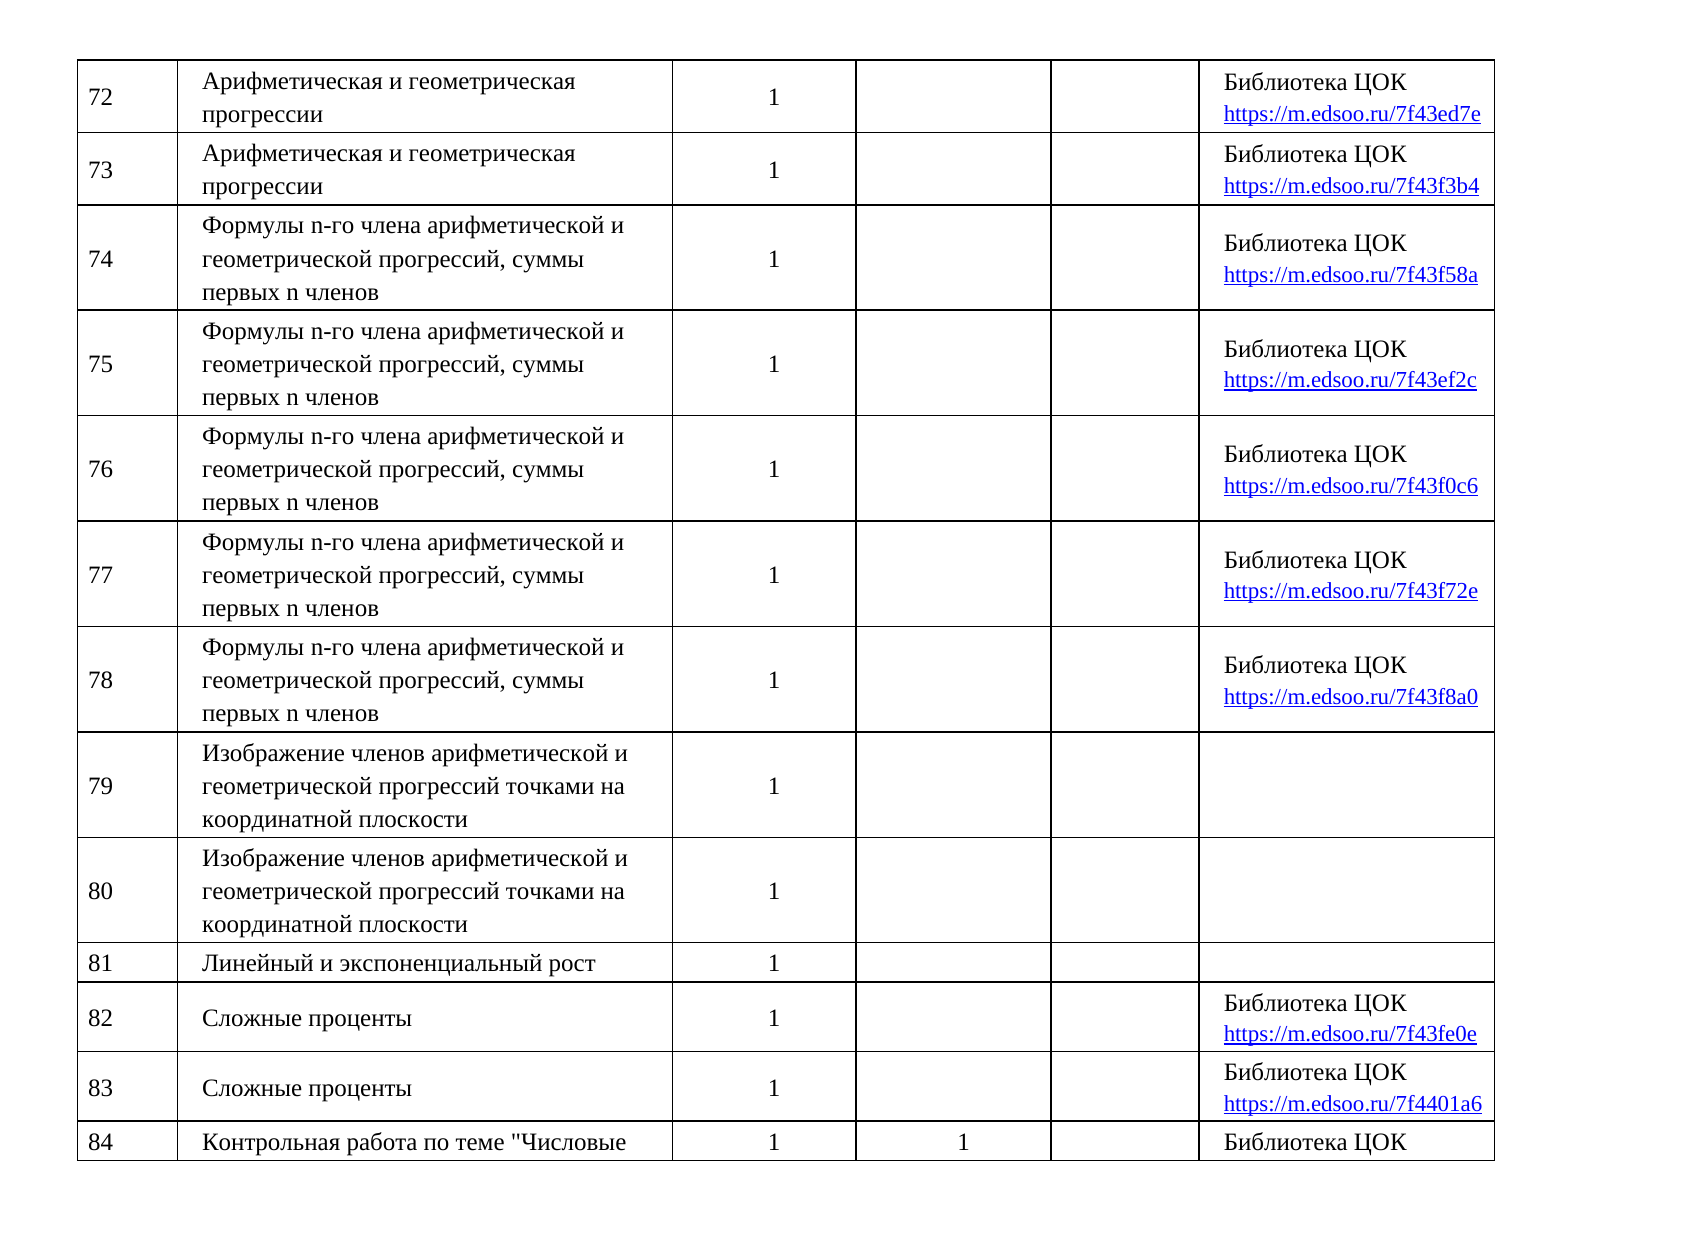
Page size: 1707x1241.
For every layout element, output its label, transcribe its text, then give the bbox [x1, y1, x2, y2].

table_cell Линейный и экспоненциальный рост [178, 943, 672, 981]
table_cell Библиотека ЦОК https://m.edsoo.ru/7f43f8a0 [1200, 627, 1494, 731]
table_cell 1 [673, 133, 855, 204]
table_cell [178, 1122, 672, 1160]
table_cell [1200, 943, 1494, 981]
table_cell Библиотека ЦОК https://m.edsoo.ru/7f4401a6 [1200, 1052, 1494, 1120]
table_cell 83 [78, 1052, 177, 1120]
table_cell Библиотека ЦОК https://m.edsoo.ru/7f43ed7e [1200, 61, 1494, 131]
table_cell [1052, 733, 1198, 836]
table_cell [857, 983, 1050, 1051]
table_cell Арифметическая и геометрическая прогрессии [178, 133, 672, 204]
table_cell Библиотека ЦОК https://m.edsoo.ru/7f43f58a [1200, 206, 1494, 309]
table_cell [1052, 1052, 1198, 1120]
table_cell [1052, 61, 1198, 131]
table_cell Формулы n-го члена арифметической и геометрической прогрессий, суммы первых n членов [178, 311, 672, 415]
table_cell [857, 416, 1050, 520]
table_cell 1 [673, 983, 855, 1051]
table_cell [857, 733, 1050, 836]
table_cell 1 [673, 1052, 855, 1120]
table_cell Изображение членов арифметической и геометрической прогрессий точками на координатной плоскости [178, 733, 672, 836]
table_cell Формулы n-го члена арифметической и геометрической прогрессий, суммы первых n членов [178, 627, 672, 731]
table_cell [1200, 733, 1494, 836]
table_cell 79 [78, 733, 177, 836]
table_cell Библиотека ЦОК https://m.edsoo.ru/7f43f0c6 [1200, 416, 1494, 520]
table_cell Библиотека ЦОК https://m.edsoo.ru/7f43ef2c [1200, 311, 1494, 415]
table_cell 1 [673, 627, 855, 731]
table_cell 84 [78, 1122, 177, 1160]
table_cell [1052, 133, 1198, 204]
table_cell 73 [78, 133, 177, 204]
table_cell 1 [673, 838, 855, 942]
table_cell 81 [78, 943, 177, 981]
table_cell Формулы n-го члена арифметической и геометрической прогрессий, суммы первых n членов [178, 522, 672, 626]
table_cell [1052, 311, 1198, 415]
table_cell 78 [78, 627, 177, 731]
table_cell Библиотека ЦОК https://m.edsoo.ru/7f43f3b4 [1200, 133, 1494, 204]
table_cell Сложные проценты [178, 1052, 672, 1120]
table_cell [857, 522, 1050, 626]
table_cell [1052, 838, 1198, 942]
table_cell 1 [673, 733, 855, 836]
table_cell 82 [78, 983, 177, 1051]
table_cell [857, 311, 1050, 415]
table_cell [1052, 1122, 1198, 1160]
table_cell [1052, 522, 1198, 626]
table_cell [857, 1052, 1050, 1120]
table_cell 72 [78, 61, 177, 131]
table_cell [1052, 943, 1198, 981]
table_cell [857, 133, 1050, 204]
table_cell 1 [857, 1122, 1050, 1160]
table_cell Сложные проценты [178, 983, 672, 1051]
table_cell [1052, 416, 1198, 520]
table_cell [857, 838, 1050, 942]
table_cell 1 [673, 943, 855, 981]
table_cell 1 [673, 206, 855, 309]
table_cell 75 [78, 311, 177, 415]
table_cell [857, 943, 1050, 981]
table_cell 1 [673, 61, 855, 131]
table_cell 1 [673, 1122, 855, 1160]
table_cell [1052, 627, 1198, 731]
table_cell Формулы n-го члена арифметической и геометрической прогрессий, суммы первых n членов [178, 416, 672, 520]
table_cell 80 [78, 838, 177, 942]
table_cell [857, 61, 1050, 131]
table_cell [1052, 206, 1198, 309]
table_cell 1 [673, 522, 855, 626]
table_cell Библиотека ЦОК https://m.edsoo.ru/7f43f72e [1200, 522, 1494, 626]
table_cell 77 [78, 522, 177, 626]
table_cell Библиотека ЦОК https://m.edsoo.ru/7f43fe0e [1200, 983, 1494, 1051]
table_cell Изображение членов арифметической и геометрической прогрессий точками на координатной плоскости [178, 838, 672, 942]
table_cell 1 [673, 416, 855, 520]
table_cell 74 [78, 206, 177, 309]
table_cell [857, 627, 1050, 731]
table_cell 1 [673, 311, 855, 415]
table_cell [1200, 1122, 1494, 1160]
table_cell [857, 206, 1050, 309]
table_cell [1052, 983, 1198, 1051]
table_cell Арифметическая и геометрическая прогрессии [178, 61, 672, 131]
table_cell 76 [78, 416, 177, 520]
table_cell [1200, 838, 1494, 942]
table_cell Формулы n-го члена арифметической и геометрической прогрессий, суммы первых n членов [178, 206, 672, 309]
